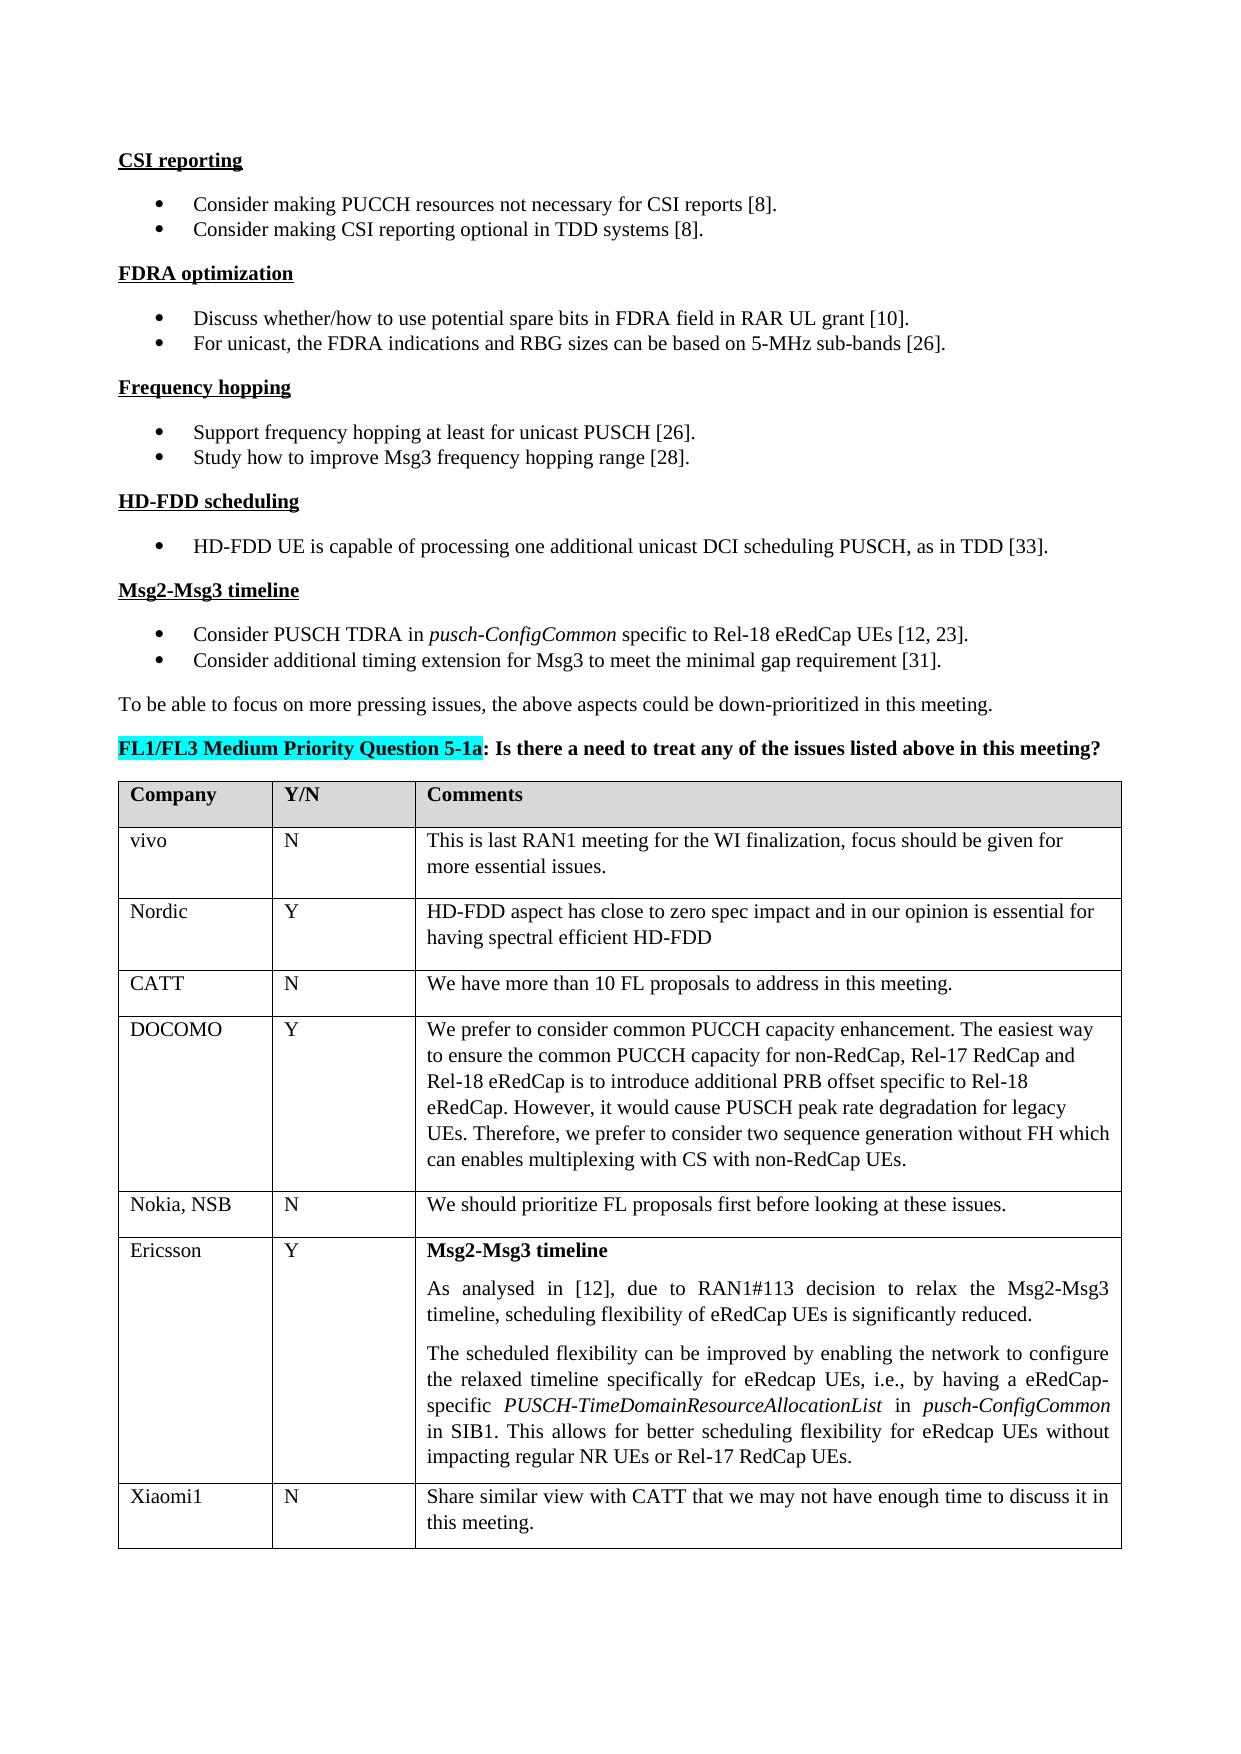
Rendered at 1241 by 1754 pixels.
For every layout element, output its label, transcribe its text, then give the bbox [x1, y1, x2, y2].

table_cell We should prioritize FL proposals first before looking at these issues. [416, 1192, 1121, 1237]
table_cell We prefer to consider common PUCCH capacity enhancement. The easiest way to ensure the common PUCCH capacity for non-RedCap, Rel-17 RedCap and Rel-18 eRedCap is to introduce additional PRB offset specific to Rel-18 eRedCap. However, it would cause PUSCH peak rate degradation for legacy UEs. Therefore, we prefer to consider two sequence generation without FH which can enables multiplexing with CS with non-RedCap UEs. [416, 1017, 1121, 1191]
list HD-FDD UE is capable of processing one additional unicast DCI scheduling PUSCH, as in TDD [33]. [156, 534, 1122, 558]
list Discuss whether/how to use potential spare bits in FDRA field in RAR UL grant [10]. [156, 306, 1122, 330]
text CSI reporting [118, 147, 1122, 172]
table_cell We have more than 10 FL proposals to address in this meeting. [416, 971, 1121, 1016]
table_header Comments [416, 782, 1121, 827]
table_cell Nokia, NSB [119, 1192, 272, 1237]
list Consider making PUCCH resources not necessary for CSI reports [8]. [156, 192, 1122, 216]
text FDRA optimization [118, 261, 1122, 285]
text FL1/FL3 Medium Priority Question 5-1a: Is there a need to treat any of the issues listed above in this meeting? [483, 736, 1122, 760]
list Consider making CSI reporting optional in TDD systems [8]. [156, 217, 1122, 241]
text Frequency hopping [118, 375, 1122, 399]
table_cell DOCOMO [119, 1017, 272, 1191]
table_header Company [119, 782, 272, 827]
table_cell Share similar view with CATT that we may not have enough time to discuss it in this meeting. [416, 1484, 1121, 1548]
table_cell HD-FDD aspect has close to zero spec impact and in our opinion is essential for having spectral efficient HD-FDD [416, 899, 1121, 970]
table_cell N [273, 828, 415, 898]
table_cell Ericsson [119, 1238, 272, 1483]
text To be able to focus on more pressing issues, the above aspects could be down-prioritized in this meeting. [118, 692, 1122, 716]
list Consider PUSCH TDRA in pusch-ConfigCommon specific to Rel-18 eRedCap UEs [12, 23]. [156, 622, 1122, 646]
table_header Y/N [273, 782, 415, 827]
table_cell N [273, 1484, 415, 1548]
table_cell CATT [119, 971, 272, 1016]
table_cell vivo [119, 828, 272, 898]
table_cell Y [273, 899, 415, 970]
list Consider additional timing extension for Msg3 to meet the minimal gap requirement [31]. [156, 648, 1122, 672]
text HD-FDD scheduling [118, 489, 1122, 513]
list Study how to improve Msg3 frequency hopping range [28]. [156, 445, 1122, 469]
list Support frequency hopping at least for unicast PUSCH [26]. [156, 420, 1122, 444]
text Msg2-Msg3 timeline [118, 578, 1122, 602]
table_cell Xiaomi1 [119, 1484, 272, 1548]
table_cell Y [273, 1017, 415, 1191]
table_cell Nordic [119, 899, 272, 970]
list For unicast, the FDRA indications and RBG sizes can be based on 5-MHz sub-bands [26]. [156, 331, 1122, 355]
table_cell Msg2-Msg3 timeline As analysed in [12], due to RAN1#113 decision to relax the Msg2-Msg3 timeline, scheduling flexibility of eRedCap UEs is significantly reduced. The scheduled flexibility can be improved by enabling the network to configure the relaxed timeline specifically for eRedcap UEs, i.e., by having a eRedCap-specific PUSCH-TimeDomainResourceAllocationList in pusch-ConfigCommon in SIB1. This allows for better scheduling flexibility for eRedcap UEs without impacting regular NR UEs or Rel-17 RedCap UEs. [416, 1238, 1121, 1483]
table_cell N [273, 1192, 415, 1237]
table_cell Y [273, 1238, 415, 1483]
table_cell This is last RAN1 meeting for the WI finalization, focus should be given for more essential issues. [416, 828, 1121, 898]
table_cell N [273, 971, 415, 1016]
